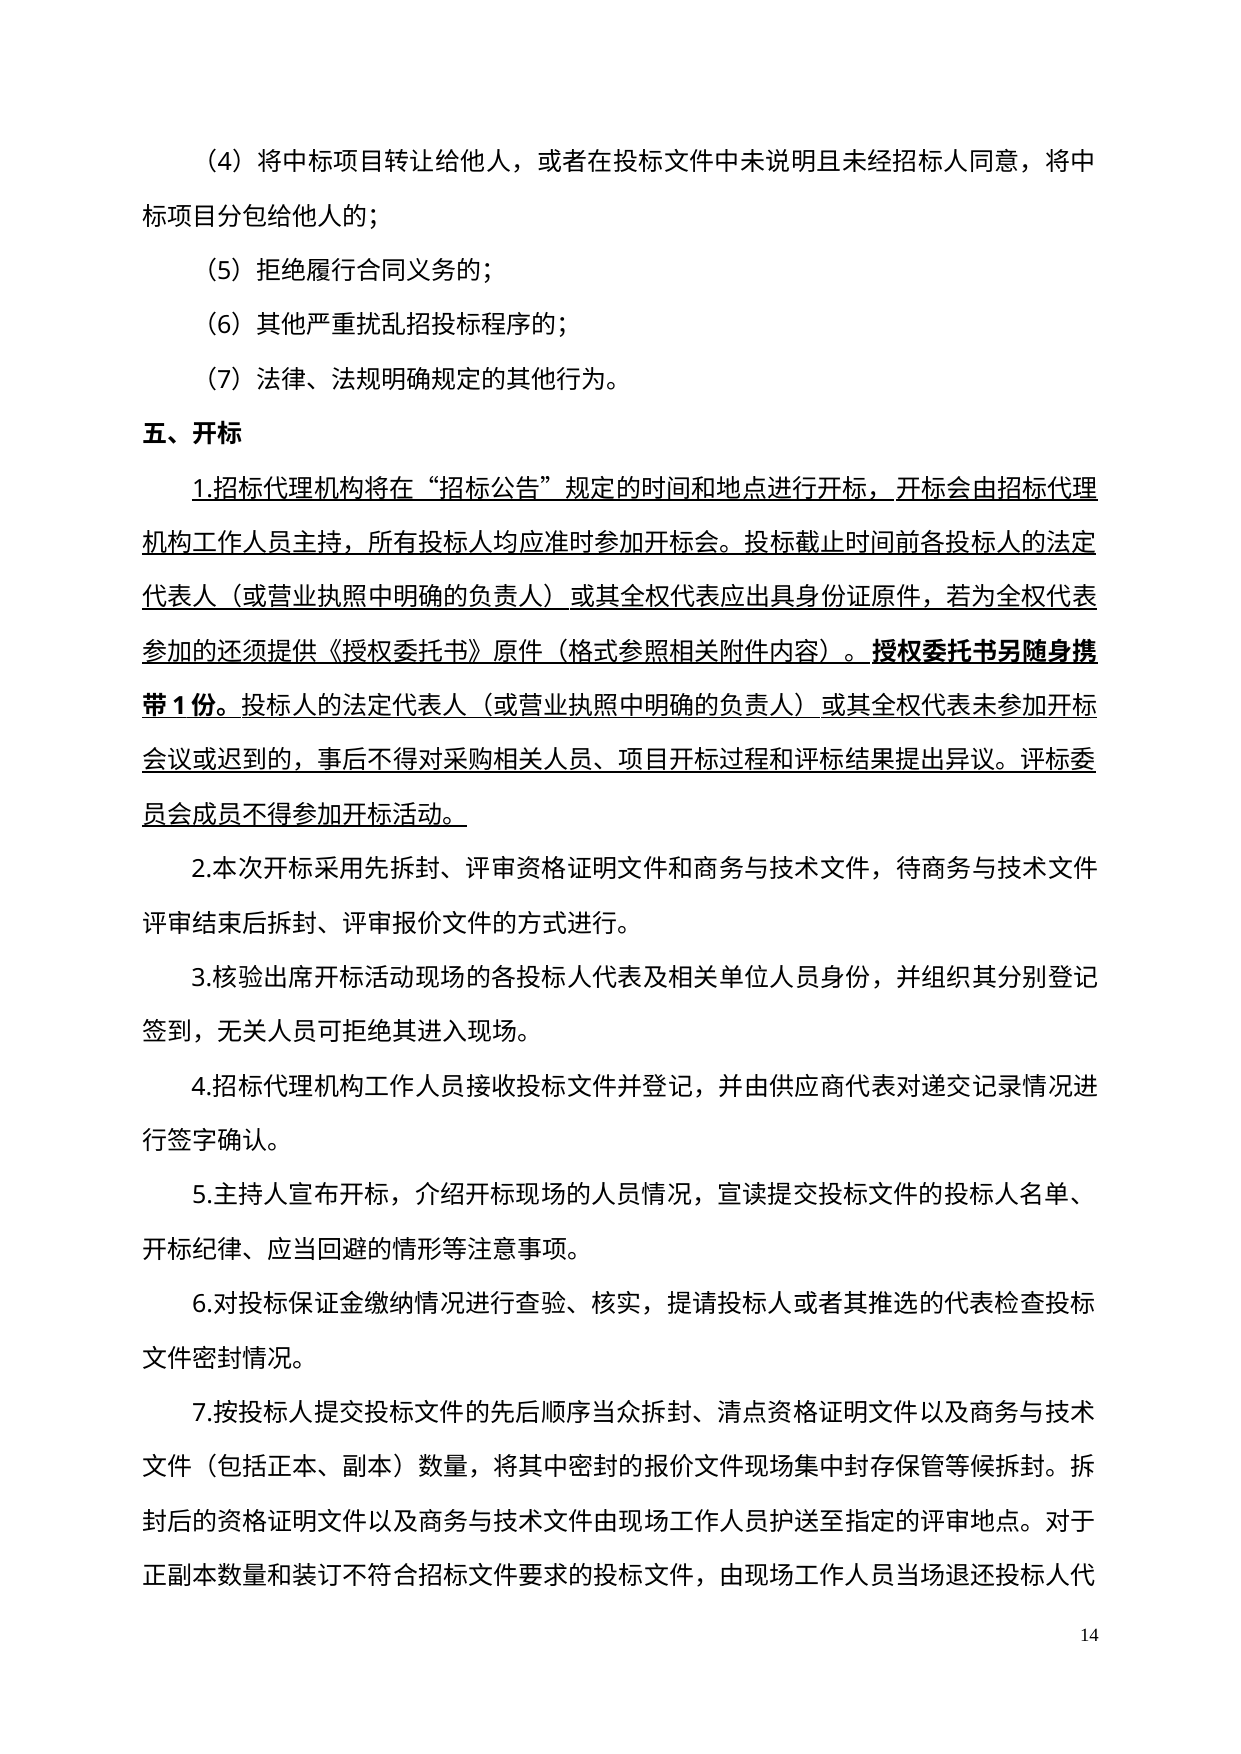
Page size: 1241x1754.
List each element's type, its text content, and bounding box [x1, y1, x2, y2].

text （4）将中标项目转让给他人，或者在投标文件中未说明且未经招标人同意，将中标项目分包给他人的； [142, 142, 1098, 232]
text 6.对投标保证金缴纳情况进行查验、核实，提请投标人或者其推选的代表检查投标文件密封情况。 [142, 1284, 1098, 1374]
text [142, 1392, 1098, 1592]
text 2.本次开标采用先拆封、评审资格证明文件和商务与技术文件，待商务与技术文件评审结束后拆封、评审报价文件的方式进行。 [142, 849, 1098, 939]
text 五、开标 [142, 414, 1098, 450]
text 3.核验出席开标活动现场的各投标人代表及相关单位人员身份，并组织其分别登记、签到，无关人员可拒绝其进入现场。 [142, 957, 1098, 1048]
text （5）拒绝履行合同义务的； [142, 251, 1098, 287]
text （6）其他严重扰乱招投标程序的； [142, 305, 1098, 341]
text 1.招标代理机构将在“招标公告”规定的时间和地点进行开标，开标会由招标代理机构工作人员主持，所有投标人均应准时参加开标会。投标截止时间前各投标人的法定代表人（或营业执照中明确的负责人）或其全权代表应出具身份证原件，若为全权代表参加的还须提供《授权委托书》原件（格式参照相关附件内容）。授权委托书另随身携带1份。投标人的法定代表人（或营业执照中明确的负责人）或其全权代表未参加开标会议或迟到的，事后不得对采购相关人员、项目开标过程和评标结果提出异议。评标委员会成员不得参加开标活动。 [142, 468, 1098, 831]
text 4.招标代理机构工作人员接收投标文件并登记，并由供应商代表对递交记录情况进行签字确认。 [142, 1066, 1098, 1157]
text （7）法律、法规明确规定的其他行为。 [142, 359, 1098, 396]
text 5.主持人宣布开标，介绍开标现场的人员情况，宣读提交投标文件的投标人名单、开标纪律、应当回避的情形等注意事项。 [142, 1175, 1098, 1266]
